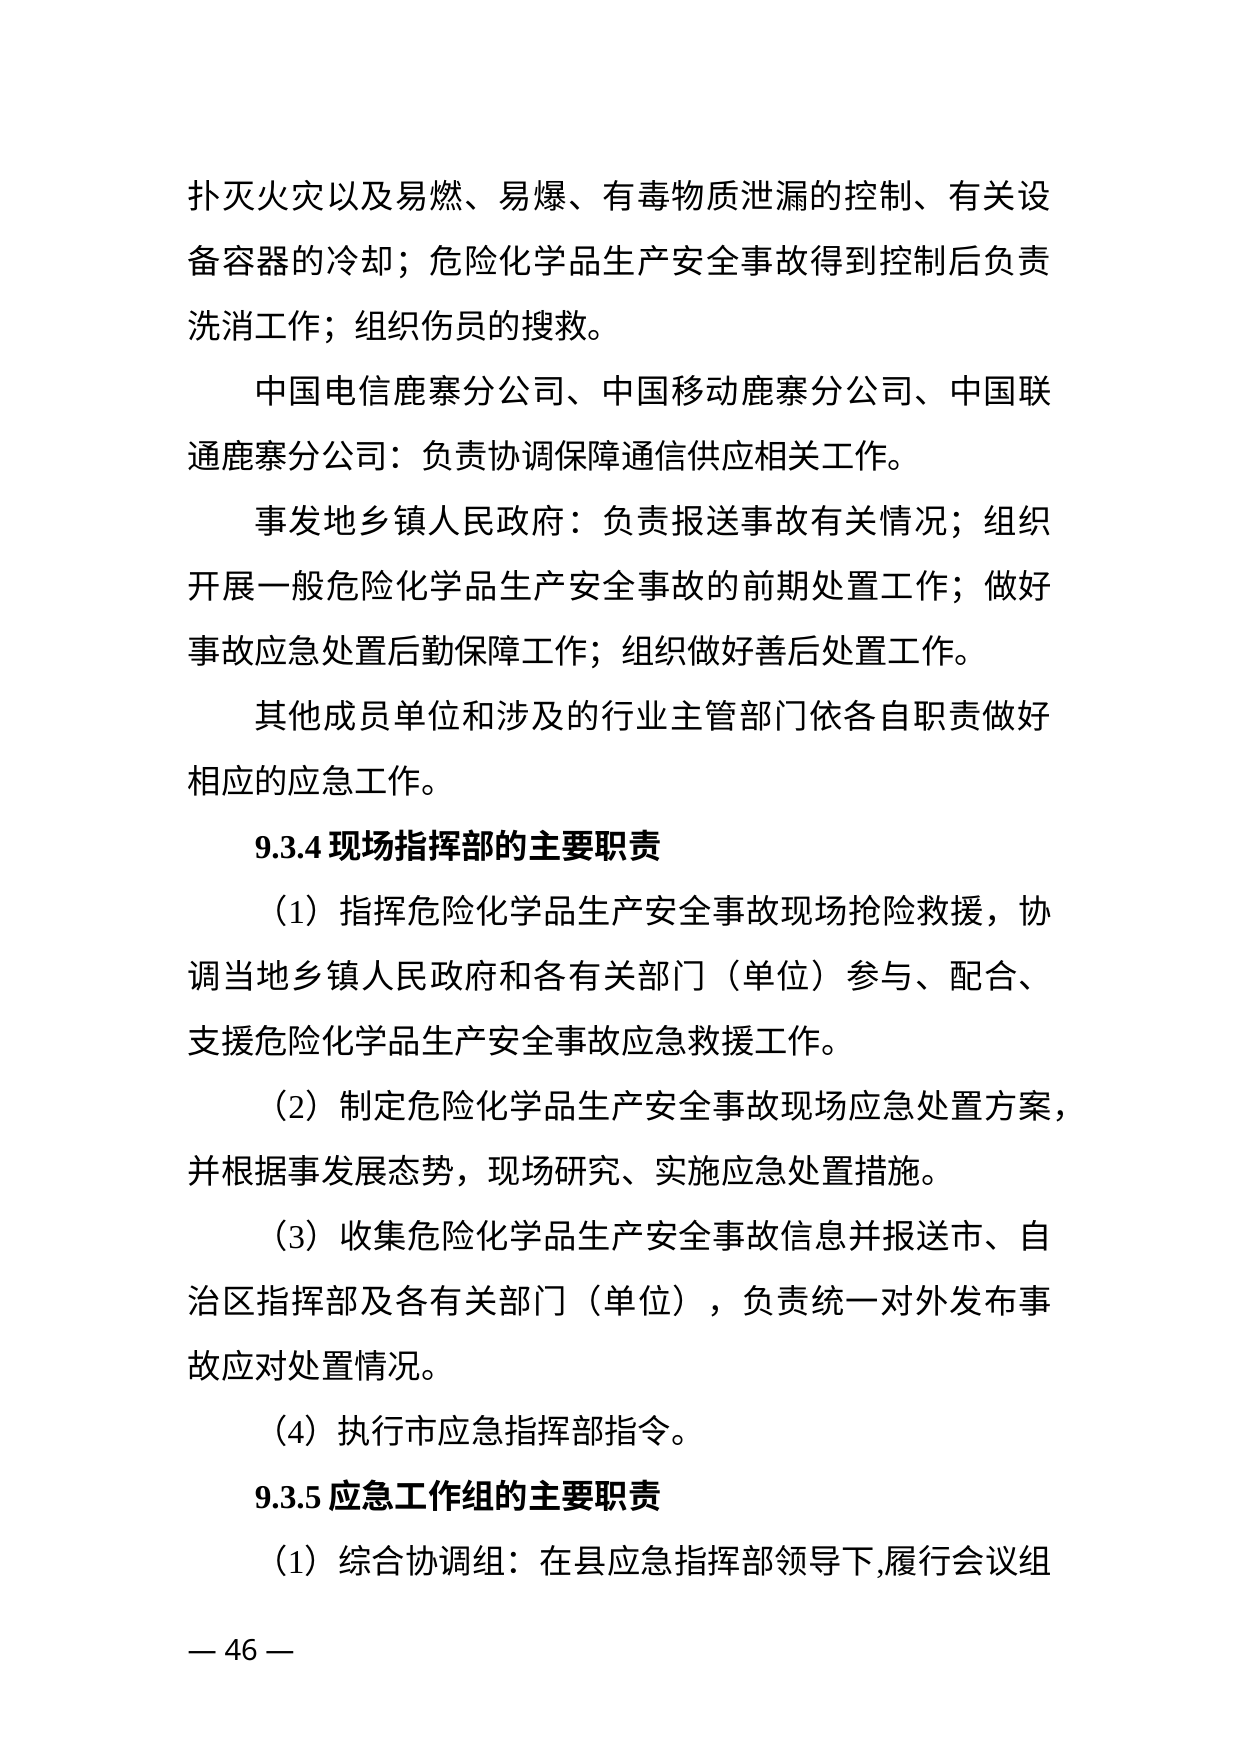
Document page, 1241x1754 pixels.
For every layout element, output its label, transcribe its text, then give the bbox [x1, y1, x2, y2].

subtitle 9.3.5应急工作组的主要职责 [187, 1462, 1053, 1527]
subtitle 9.3.4现场指挥部的主要职责 [187, 812, 1053, 877]
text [187, 162, 1053, 357]
text （3）收集危险化学品生产安全事故信息并报送市、自治区指挥部及各有关部门（单位），负责统一对外发布事故应对处置情况。 [187, 1202, 1053, 1397]
text 其他成员单位和涉及的行业主管部门依各自职责做好相应的应急工作。 [187, 682, 1053, 812]
text （2）制定危险化学品生产安全事故现场应急处置方案，并根据事发展态势，现场研究、实施应急处置措施。 [187, 1072, 1053, 1202]
text 事发地乡镇人民政府：负责报送事故有关情况；组织开展一般危险化学品生产安全事故的前期处置工作；做好事故应急处置后勤保障工作；组织做好善后处置工作。 [187, 487, 1053, 682]
text （4）执行市应急指挥部指令。 [187, 1397, 1053, 1462]
text （1）指挥危险化学品生产安全事故现场抢险救援，协调当地乡镇人民政府和各有关部门（单位）参与、配合、支援危险化学品生产安全事故应急救援工作。 [187, 877, 1053, 1072]
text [187, 1527, 1053, 1592]
text 中国电信鹿寨分公司、中国移动鹿寨分公司、中国联通鹿寨分公司：负责协调保障通信供应相关工作。 [187, 357, 1053, 487]
